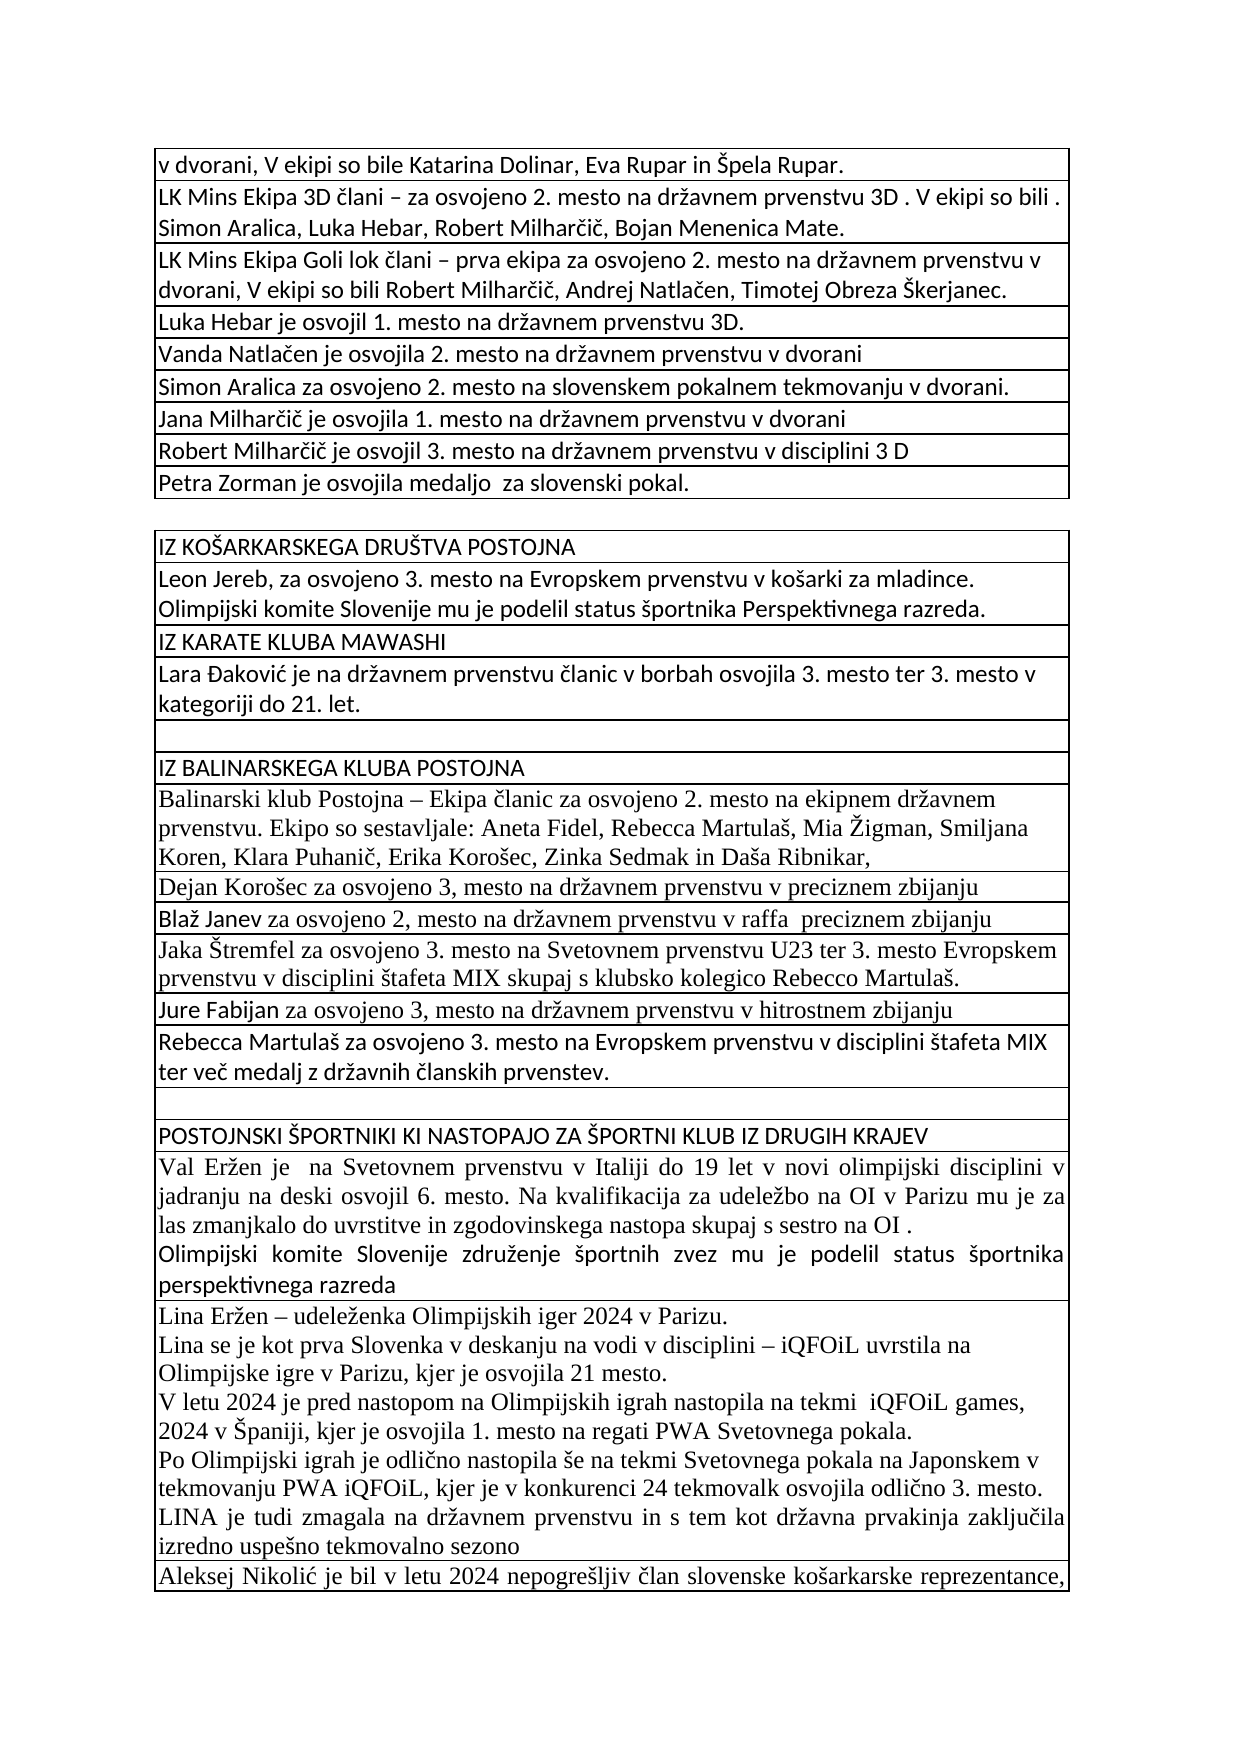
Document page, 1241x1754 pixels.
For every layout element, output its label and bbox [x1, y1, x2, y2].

table_cell [148, 148, 1240, 1592]
